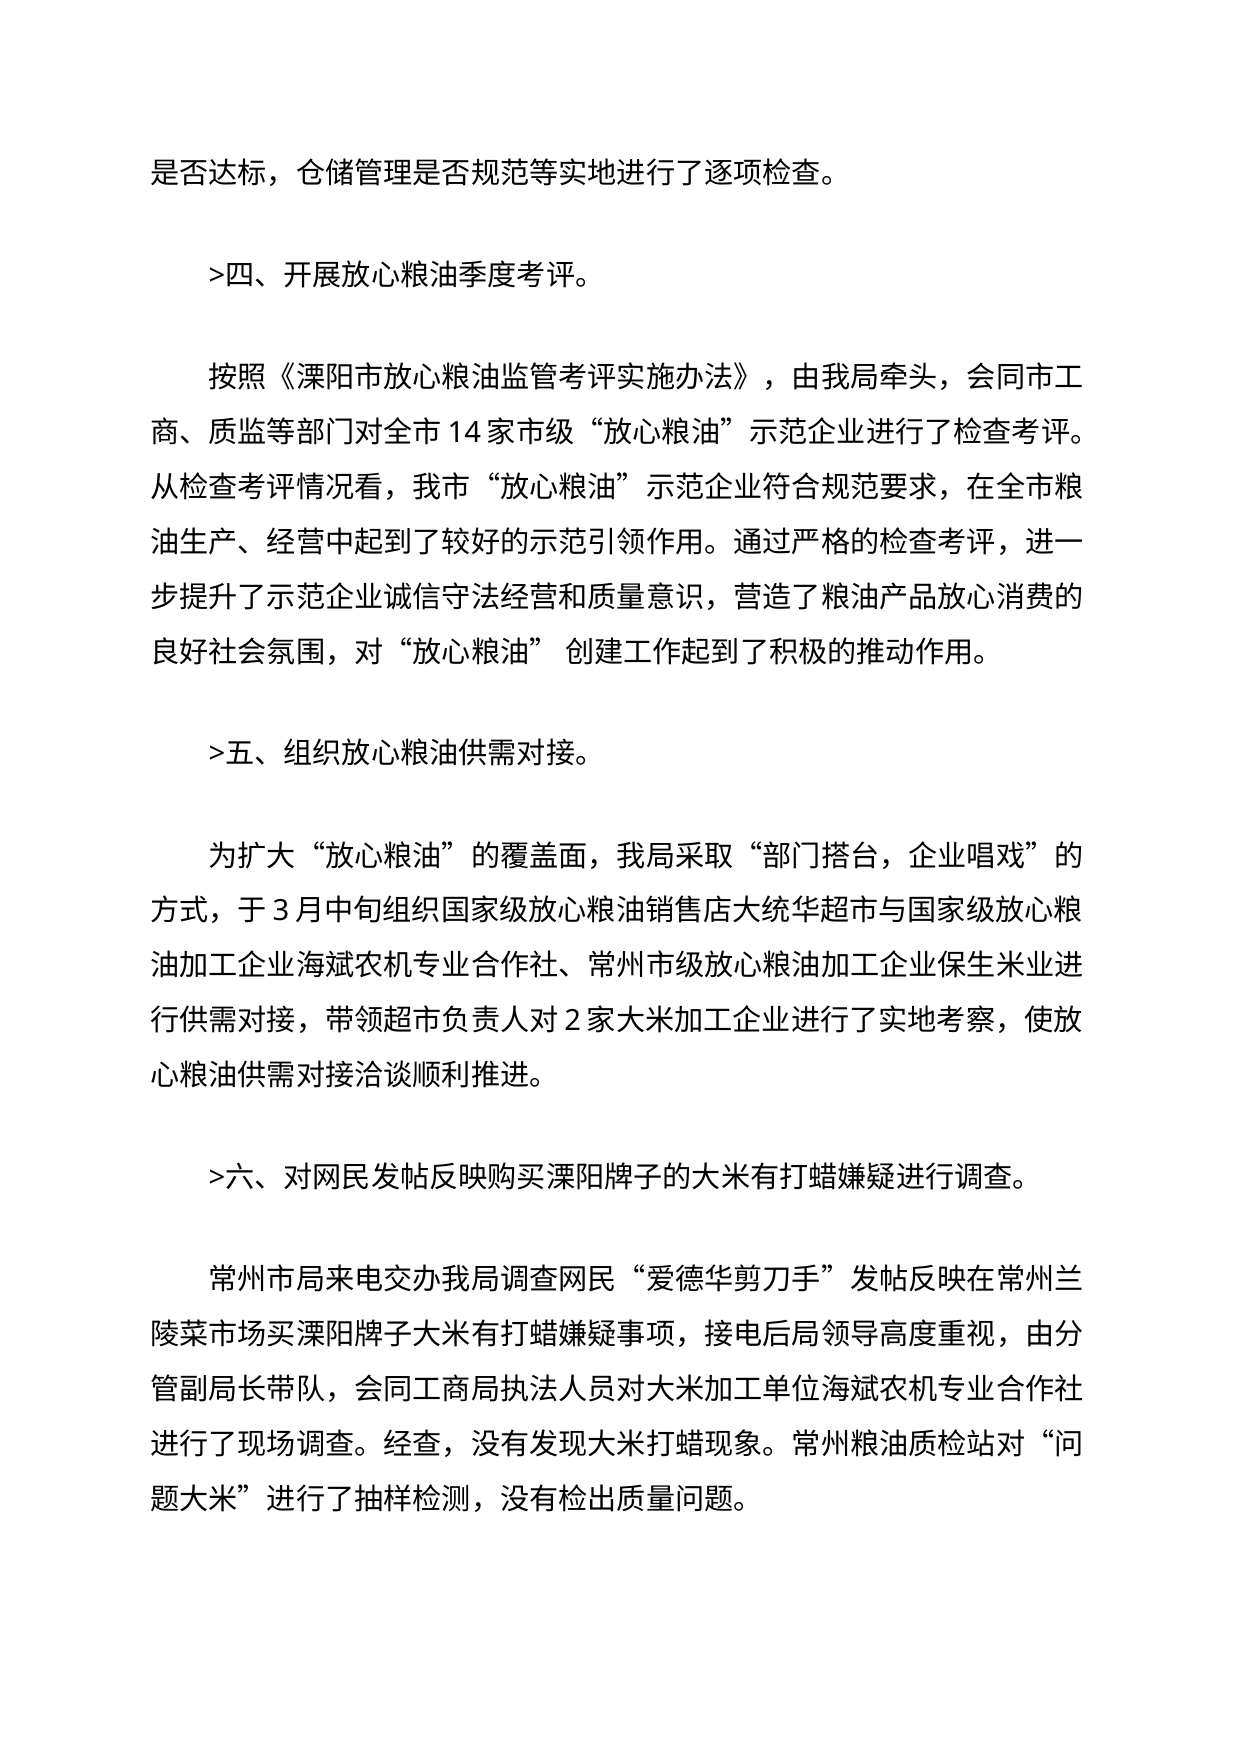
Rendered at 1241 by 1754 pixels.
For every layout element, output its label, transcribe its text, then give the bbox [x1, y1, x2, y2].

text >六、对网民发帖反映购买溧阳牌子的大米有打蜡嫌疑进行调查。 [150, 1154, 1090, 1196]
text 为扩大“放心粮油”的覆盖面，我局采取“部门搭台，企业唱戏”的方式，于3月中旬组织国家级放心粮油销售店大统华超市与国家级放心粮油加工企业海斌农机专业合作社、常州市级放心粮油加工企业保生米业进行供需对接，带领超市负责人对2家大米加工企业进行了实地考察，使放心粮油供需对接洽谈顺利推进。 [150, 832, 1090, 1094]
text 按照《溧阳市放心粮油监管考评实施办法》，由我局牵头，会同市工商、质监等部门对全市14家市级“放心粮油”示范企业进行了检查考评。从检查考评情况看，我市“放心粮油”示范企业符合规范要求，在全市粮油生产、经营中起到了较好的示范引领作用。通过严格的检查考评，进一步提升了示范企业诚信守法经营和质量意识，营造了粮油产品放心消费的良好社会氛围，对“放心粮油” 创建工作起到了积极的推动作用。 [150, 354, 1090, 671]
text >五、组织放心粮油供需对接。 [150, 730, 1090, 772]
text 常州市局来电交办我局调查网民“爱德华剪刀手”发帖反映在常州兰陵菜市场买溧阳牌子大米有打蜡嫌疑事项，接电后局领导高度重视，由分管副局长带队，会同工商局执法人员对大米加工单位海斌农机专业合作社进行了现场调查。经查，没有发现大米打蜡现象。常州粮油质检站对“问题大米”进行了抽样检测，没有检出质量问题。 [150, 1256, 1090, 1517]
text >四、开展放心粮油季度考评。 [150, 252, 1090, 294]
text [150, 150, 1090, 192]
